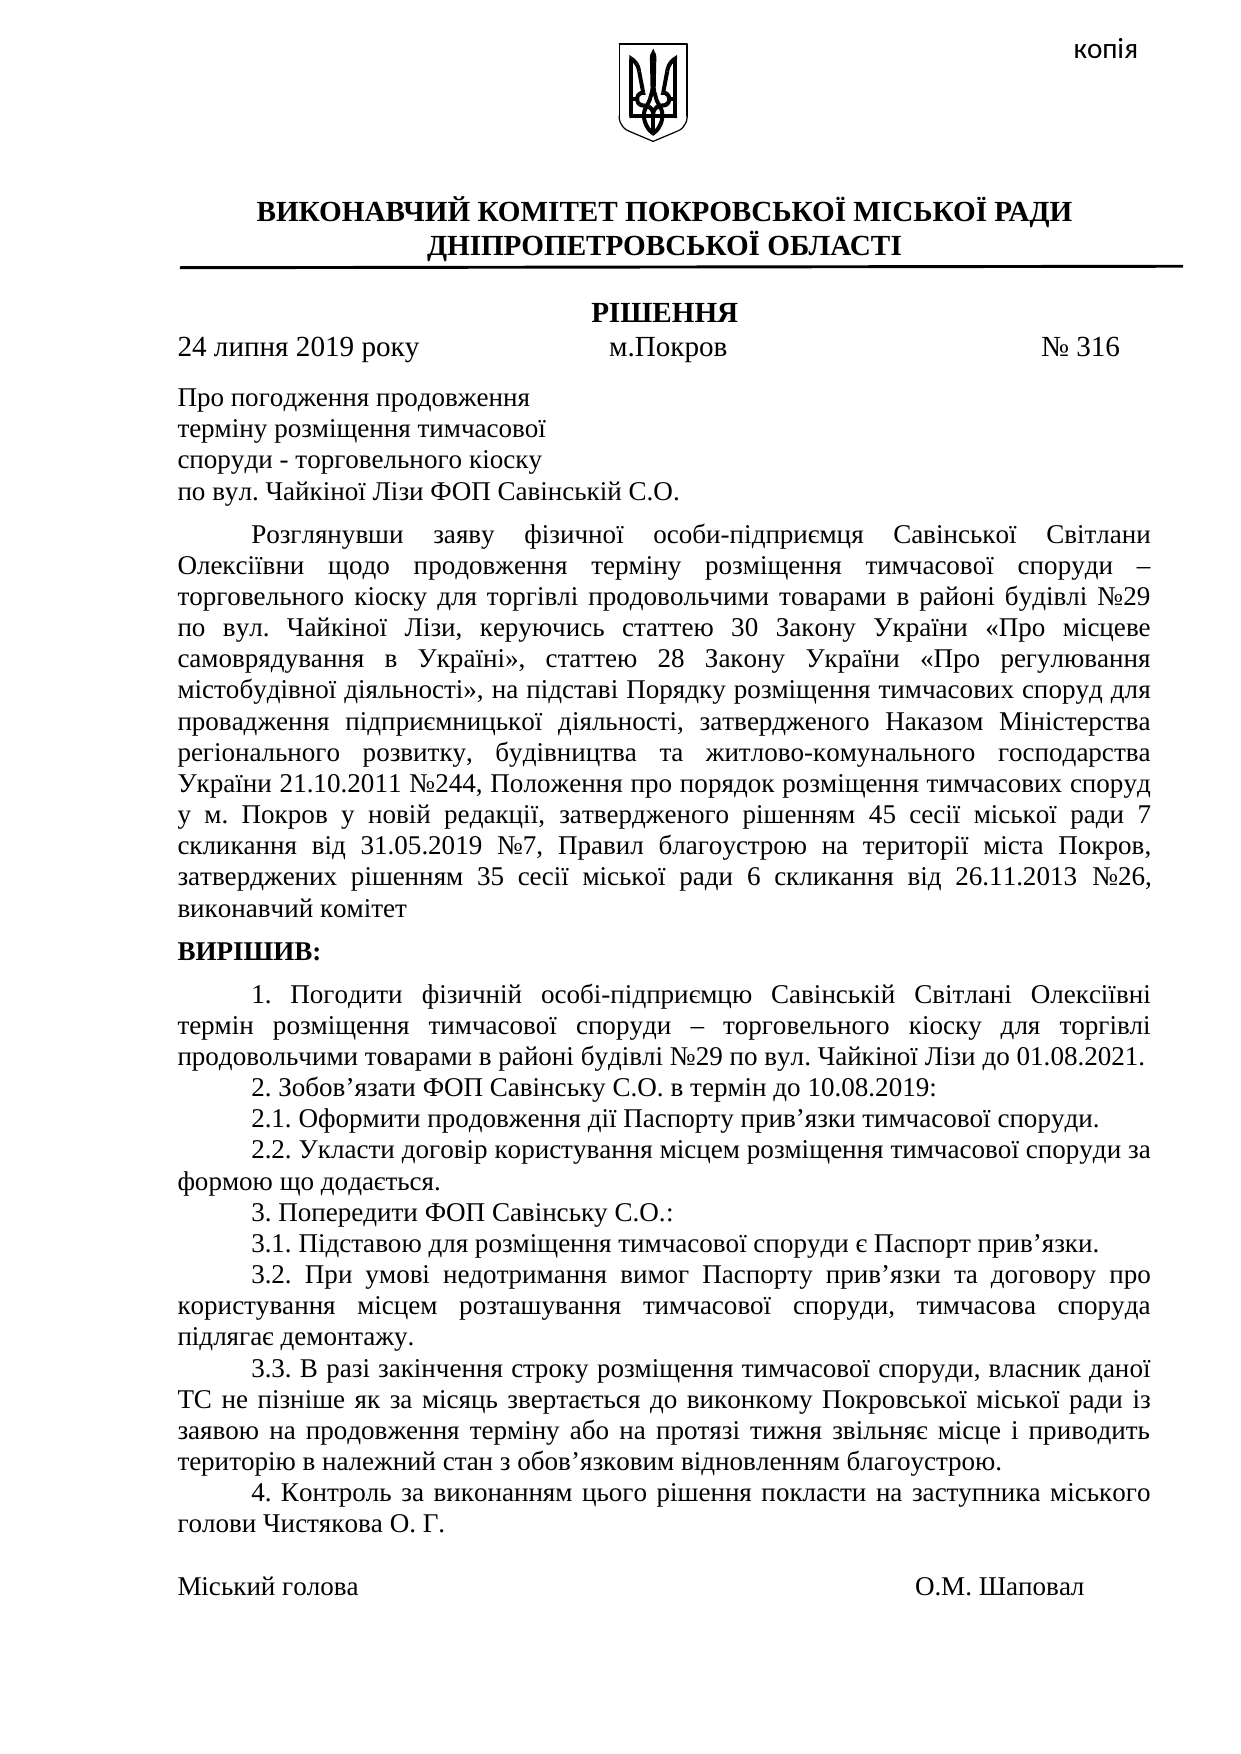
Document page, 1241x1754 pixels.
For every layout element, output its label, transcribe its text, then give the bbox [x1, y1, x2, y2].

text терміну розміщення тимчасової [177, 412, 1152, 444]
text ВИРІШИВ: [177, 935, 1152, 966]
text ДНІПРОПЕТРОВСЬКОЇ ОБЛАСТІ [177, 228, 1152, 262]
text Про погодження продовження [177, 381, 1152, 412]
text Міський голова О.М. Шаповал [177, 1570, 1152, 1601]
text 3.2. При умові недотримання вимог Паспорту прив’язки та договору про користування місцем розташування тимчасової споруди, тимчасова споруда підлягає демонтажу. [177, 1258, 1152, 1352]
text 2.2. Укласти договір користування місцем розміщення тимчасової споруди за формою що додається. [177, 1134, 1152, 1196]
text споруди - торговельного кіоску [177, 444, 1152, 475]
text 4. Контроль за виконанням цього рішення покласти на заступника міського голови Чистякова О. Г. [177, 1476, 1152, 1538]
text 2.1. Оформити продовження дії Паспорту прив’язки тимчасової споруди. [177, 1102, 1152, 1134]
text по вул. Чайкіної Лізи ФОП Савінській С.О. [177, 475, 1152, 506]
text 1. Погодити фізичній особі-підприємцю Савінській Світлані Олексіївні термін розміщення тимчасової споруди – торговельного кіоску для торгівлі продовольчими товарами в районі будівлі №29 по вул. Чайкіної Лізи до 01.08.2021. [177, 978, 1152, 1071]
text 3. Попередити ФОП Савінську С.О.: [177, 1196, 1152, 1227]
text ВИКОНАВЧИЙ КОМІТЕТ ПОКРОВСЬКОЇ МІСЬКОЇ РАДИ [177, 194, 1152, 228]
text 3.3. В разі закінчення строку розміщення тимчасової споруди, власник даної ТС не пізніше як за місяць звертається до виконкому Покровської міської ради із заявою на продовження терміну або на протязі тижня звільняє місце і приводить територію в належний стан з обов’язковим відновленням благоустрою. [177, 1352, 1152, 1476]
text 3.1. Підставою для розміщення тимчасової споруди є Паспорт прив’язки. [177, 1227, 1152, 1258]
text Розглянувши заяву фізичної особи-підприємця Савінської Світлани Олексіївни щодо продовження терміну розміщення тимчасової споруди – торговельного кіоску для торгівлі продовольчими товарами в районі будівлі №29 по вул. Чайкіної Лізи, керуючись статтею 30 Закону України «Про місцеве самоврядування в Україні», статтею 28 Закону України «Про регулювання містобудівної діяльності», на підставі Порядку розміщення тимчасових споруд для провадження підприємницької діяльності, затвердженого Наказом Міністерства регіонального розвитку, будівництва та житлово-комунального господарства України 21.10.2011 №244, Положення про порядок розміщення тимчасових споруд у м. Покров у новій редакції, затвердженого рішенням 45 сесії міської ради 7 скликання від 31.05.2019 №7, Правил благоустрою на території міста Покров, затверджених рішенням 35 сесії міської ради 6 скликання від 26.11.2013 №26, виконавчий комітет [177, 518, 1152, 923]
text 2. Зобов’язати ФОП Савінську С.О. в термін до 10.08.2019: [177, 1071, 1152, 1102]
text РІШЕННЯ [177, 295, 1152, 329]
text 24 липня 2019 року м.Покров № 316 [177, 329, 1152, 362]
